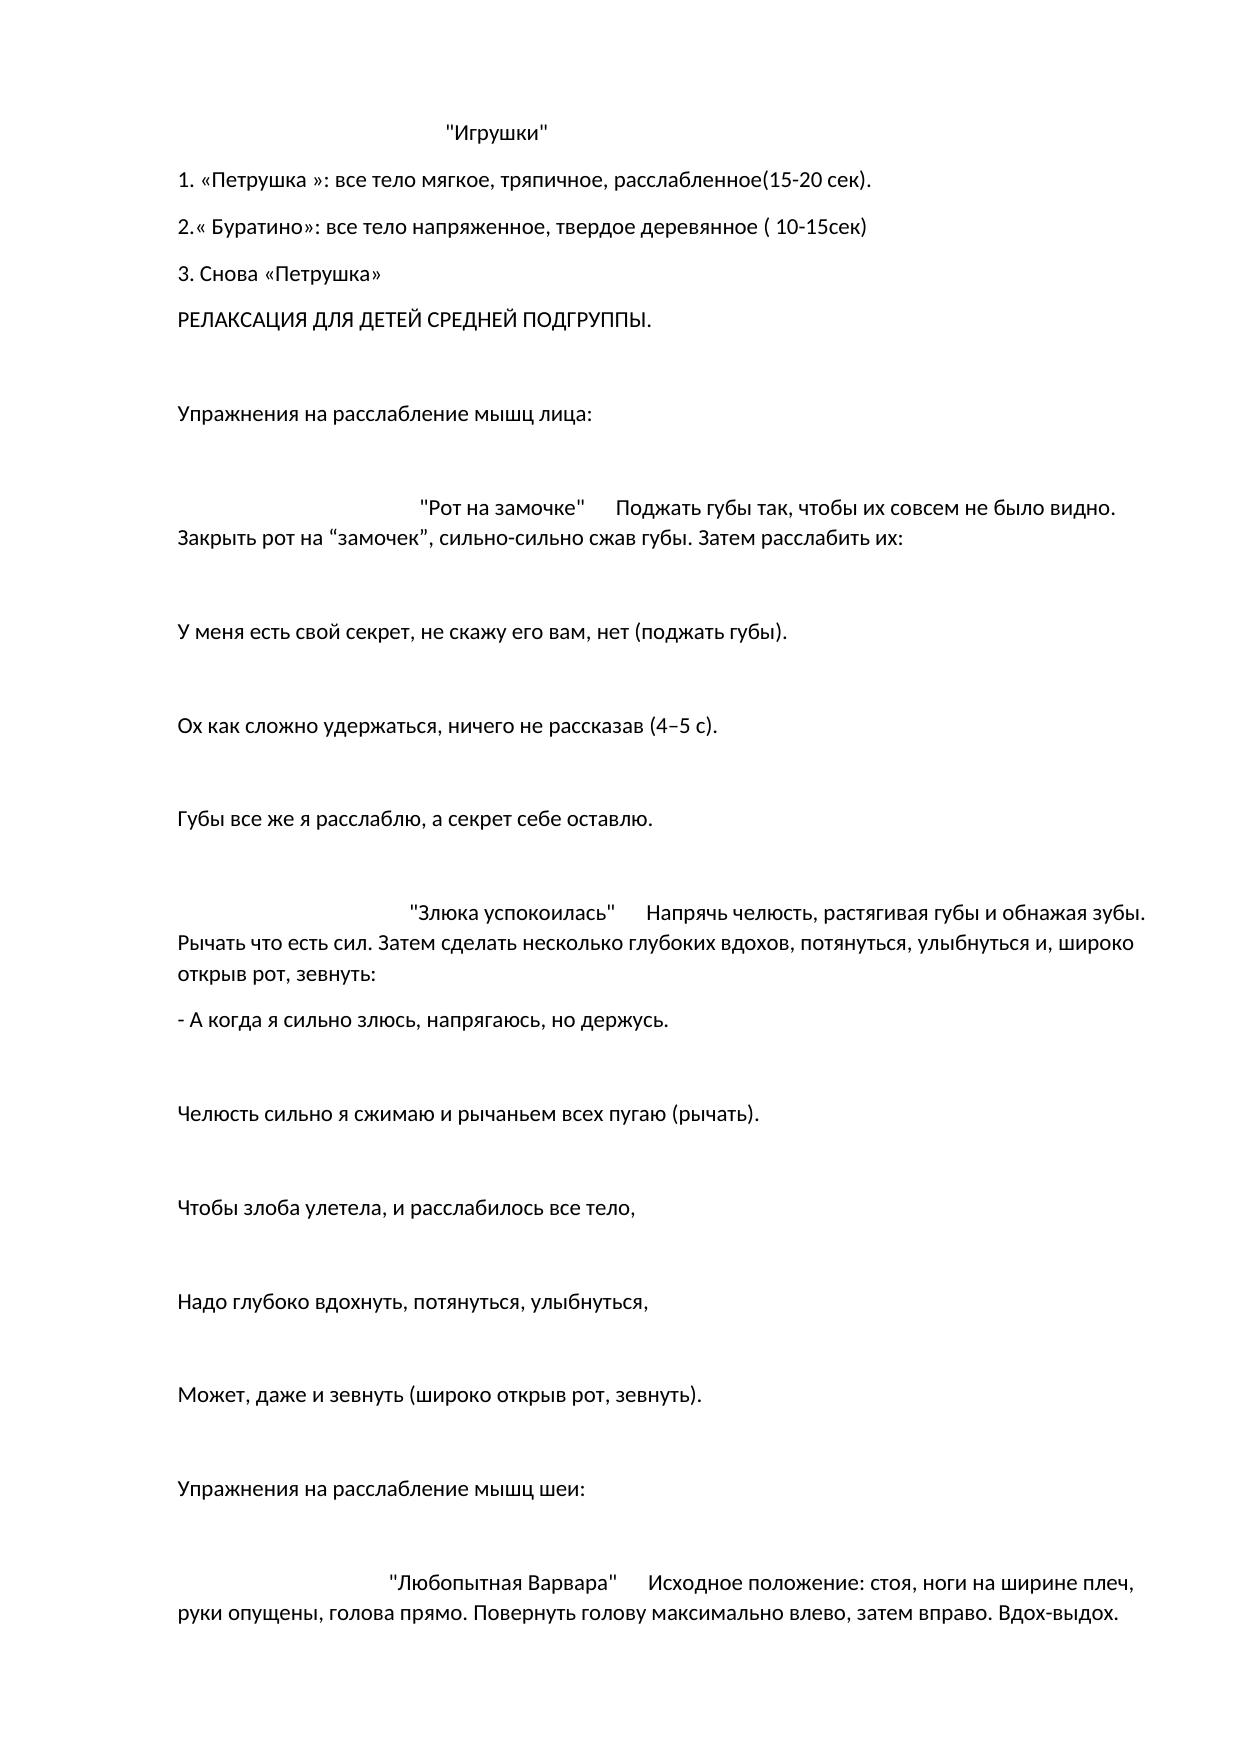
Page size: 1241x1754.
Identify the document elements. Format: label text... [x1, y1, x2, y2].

text "Игрушки" [177, 118, 1152, 146]
text РЕЛАКСАЦИЯ ДЛЯ ДЕТЕЙ СРЕДНЕЙ ПОДГРУППЫ. [177, 306, 1152, 334]
text 3. Снова «Петрушка» [177, 259, 1152, 287]
text Упражнения на расслабление мышц лица: [177, 399, 1152, 427]
text "Рот на замочке" Поджать губы так, чтобы их совсем не было видно. Закрыть рот на “замочек”, сильно-сильно сжав губы. Затем расслабить их: [177, 493, 1152, 551]
text - А когда я сильно злюсь, напрягаюсь, но держусь. [177, 1006, 1152, 1034]
text Может, даже и зевнуть (широко открыв рот, зевнуть). [177, 1381, 1152, 1409]
text "Злюка успокоилась" Напрячь челюсть, растягивая губы и обнажая зубы. Рычать что есть сил. Затем сделать несколько глубоких вдохов, потянуться, улыбнуться и, широко открыв рот, зевнуть: [177, 898, 1152, 987]
text Челюсть сильно я сжимаю и рычаньем всех пугаю (рычать). [177, 1099, 1152, 1127]
text У меня есть свой секрет, не скажу его вам, нет (поджать губы). [177, 617, 1152, 645]
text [177, 1568, 1152, 1626]
text Надо глубоко вдохнуть, потянуться, улыбнуться, [177, 1287, 1152, 1315]
text Чтобы злоба улетела, и расслабилось все тело, [177, 1193, 1152, 1221]
text 2.« Буратино»: все тело напряженное, твердое деревянное ( 10-15сек) [177, 212, 1152, 240]
text Упражнения на расслабление мышц шеи: [177, 1474, 1152, 1502]
text 1. «Петрушка »: все тело мягкое, тряпичное, расслабленное(15-20 сек). [177, 165, 1152, 193]
text Ох как сложно удержаться, ничего не рассказав (4–5 с). [177, 711, 1152, 739]
text Губы все же я расслаблю, а секрет себе оставлю. [177, 804, 1152, 833]
